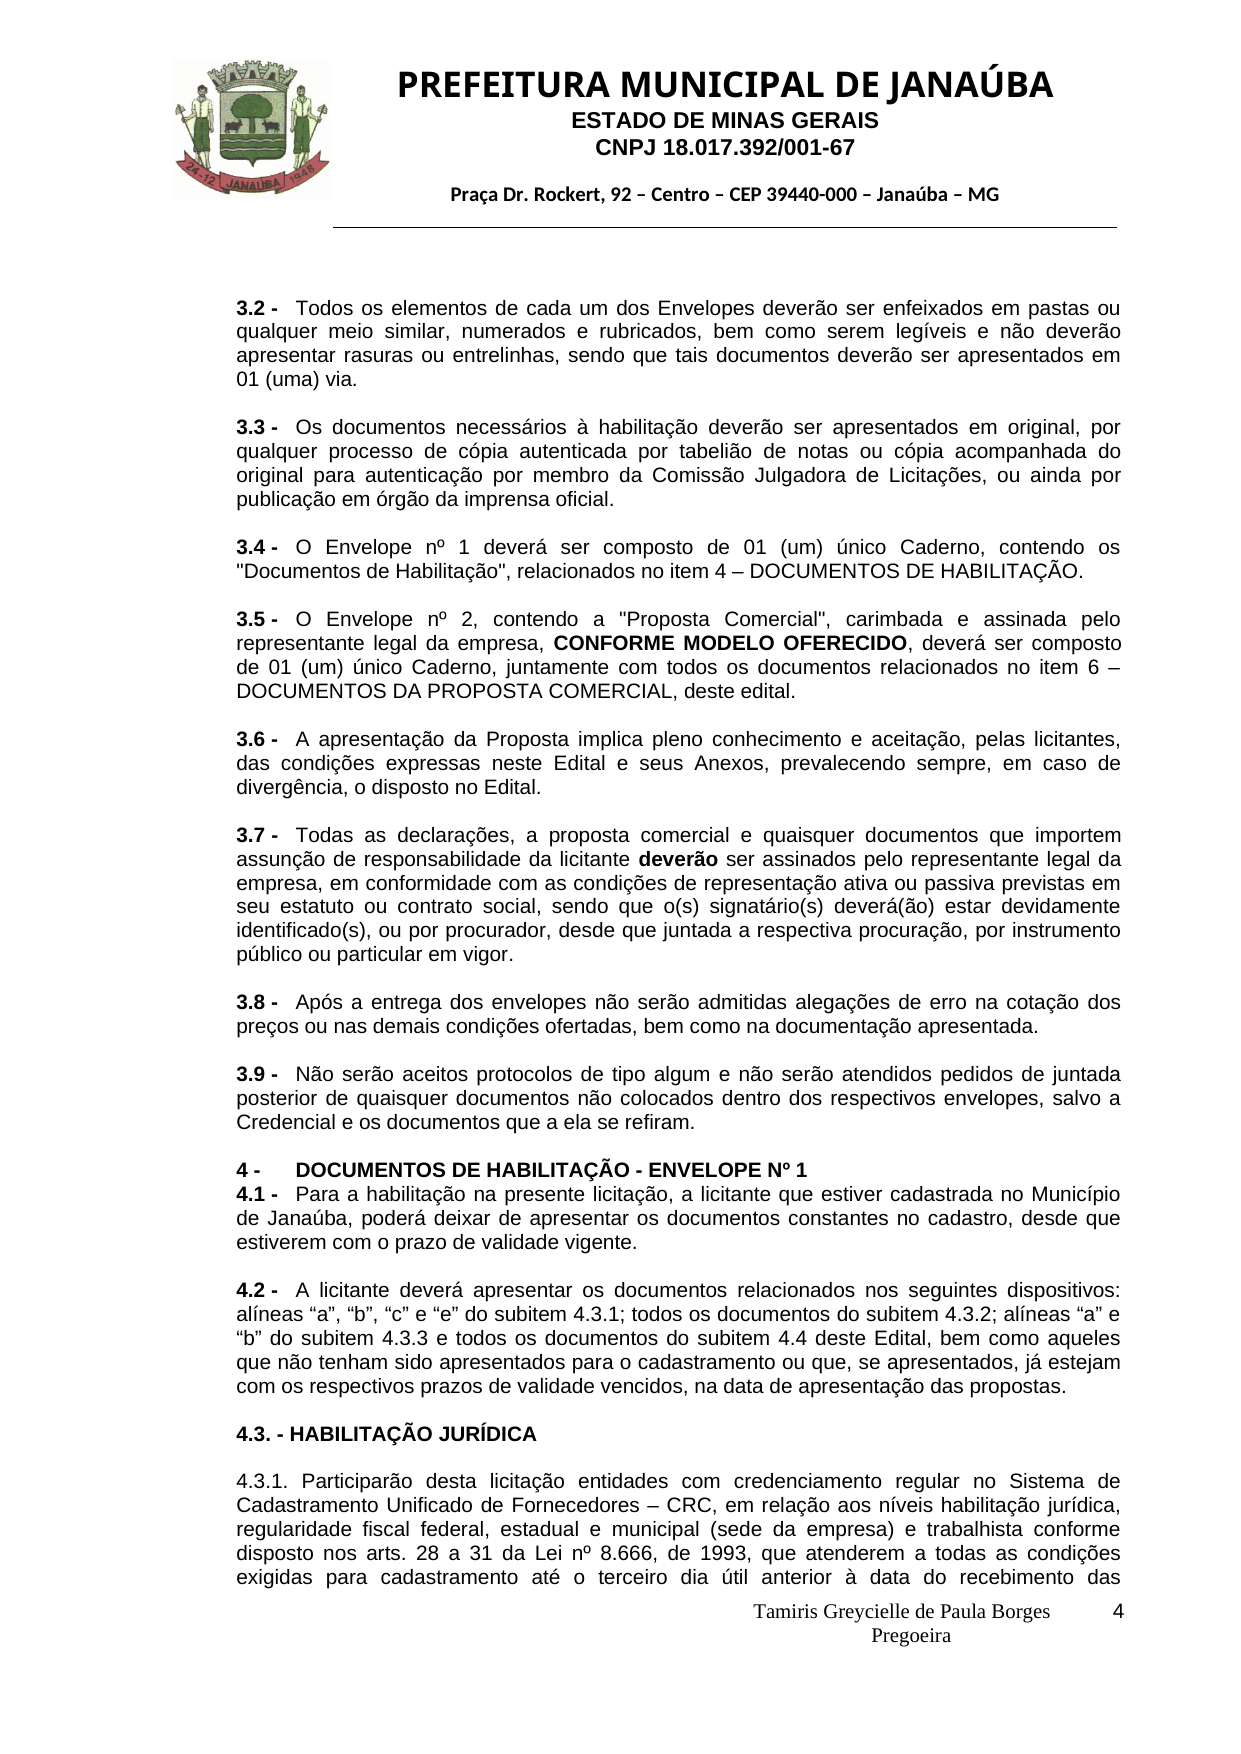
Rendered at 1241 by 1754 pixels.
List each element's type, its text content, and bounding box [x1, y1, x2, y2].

text 3.8 - Após a entrega dos envelopes não serão admitidas alegações de erro na cotação dos preços ou nas demais condições ofertadas, bem como na documentação apresentada. [236, 990, 1122, 1038]
picture [172, 59, 332, 199]
text 3.3 - Os documentos necessários à habilitação deverão ser apresentados em original, por qualquer processo de cópia autenticada por tabelião de notas ou cópia acompanhada do original para autenticação por membro da Comissão Julgadora de Licitações, ou ainda por publicação em órgão da imprensa oficial. [236, 415, 1122, 511]
text 3.4 - O Envelope nº 1 deverá ser composto de 01 (um) único Caderno, contendo os "Documentos de Habilitação", relacionados no item 4 – DOCUMENTOS DE HABILITAÇÃO. [236, 535, 1122, 583]
text 4.3. - HABILITAÇÃO JURÍDICA [236, 1421, 1122, 1445]
text 4 - DOCUMENTOS DE HABILITAÇÃO - ENVELOPE Nº 1 [236, 1158, 1122, 1182]
text 4.1 - Para a habilitação na presente licitação, a licitante que estiver cadastrada no Município de Janaúba, poderá deixar de apresentar os documentos constantes no cadastro, desde que estiverem com o prazo de validade vigente. [236, 1182, 1122, 1254]
text 3.9 - Não serão aceitos protocolos de tipo algum e não serão atendidos pedidos de juntada posterior de quaisquer documentos não colocados dentro dos respectivos envelopes, salvo a Credencial e os documentos que a ela se refiram. [236, 1062, 1122, 1134]
text 3.6 - A apresentação da Proposta implica pleno conhecimento e aceitação, pelas licitantes, das condições expressas neste Edital e seus Anexos, prevalecendo sempre, em caso de divergência, o disposto no Edital. [236, 727, 1122, 798]
text 4.2 - A licitante deverá apresentar os documentos relacionados nos seguintes dispositivos: alíneas “a”, “b”, “c” e “e” do subitem 4.3.1; todos os documentos do subitem 4.3.2; alíneas “a” e “b” do subitem 4.3.3 e todos os documentos do subitem 4.4 deste Edital, bem como aqueles que não tenham sido apresentados para o cadastramento ou que, se apresentados, já estejam com os respectivos prazos de validade vencidos, na data de apresentação das propostas. [236, 1278, 1122, 1397]
text 3.7 - Todas as declarações, a proposta comercial e quaisquer documentos que importem assunção de responsabilidade da licitante deverão ser assinados pelo representante legal da empresa, em conformidade com as condições de representação ativa ou passiva previstas em seu estatuto ou contrato social, sendo que o(s) signatário(s) deverá(ão) estar devidamente identificado(s), ou por procurador, desde que juntada a respectiva procuração, por instrumento público ou particular em vigor. [236, 822, 1122, 966]
text 3.5 - O Envelope nº 2, contendo a "Proposta Comercial", carimbada e assinada pelo representante legal da empresa, CONFORME MODELO OFERECIDO, deverá ser composto de 01 (um) único Caderno, juntamente com todos os documentos relacionados no item 6 – DOCUMENTOS DA PROPOSTA COMERCIAL, deste edital. [236, 607, 1122, 703]
text 3.2 - Todos os elementos de cada um dos Envelopes deverão ser enfeixados em pastas ou qualquer meio similar, numerados e rubricados, bem como serem legíveis e não deverão apresentar rasuras ou entrelinhas, sendo que tais documentos deverão ser apresentados em 01 (uma) via. [236, 295, 1122, 391]
